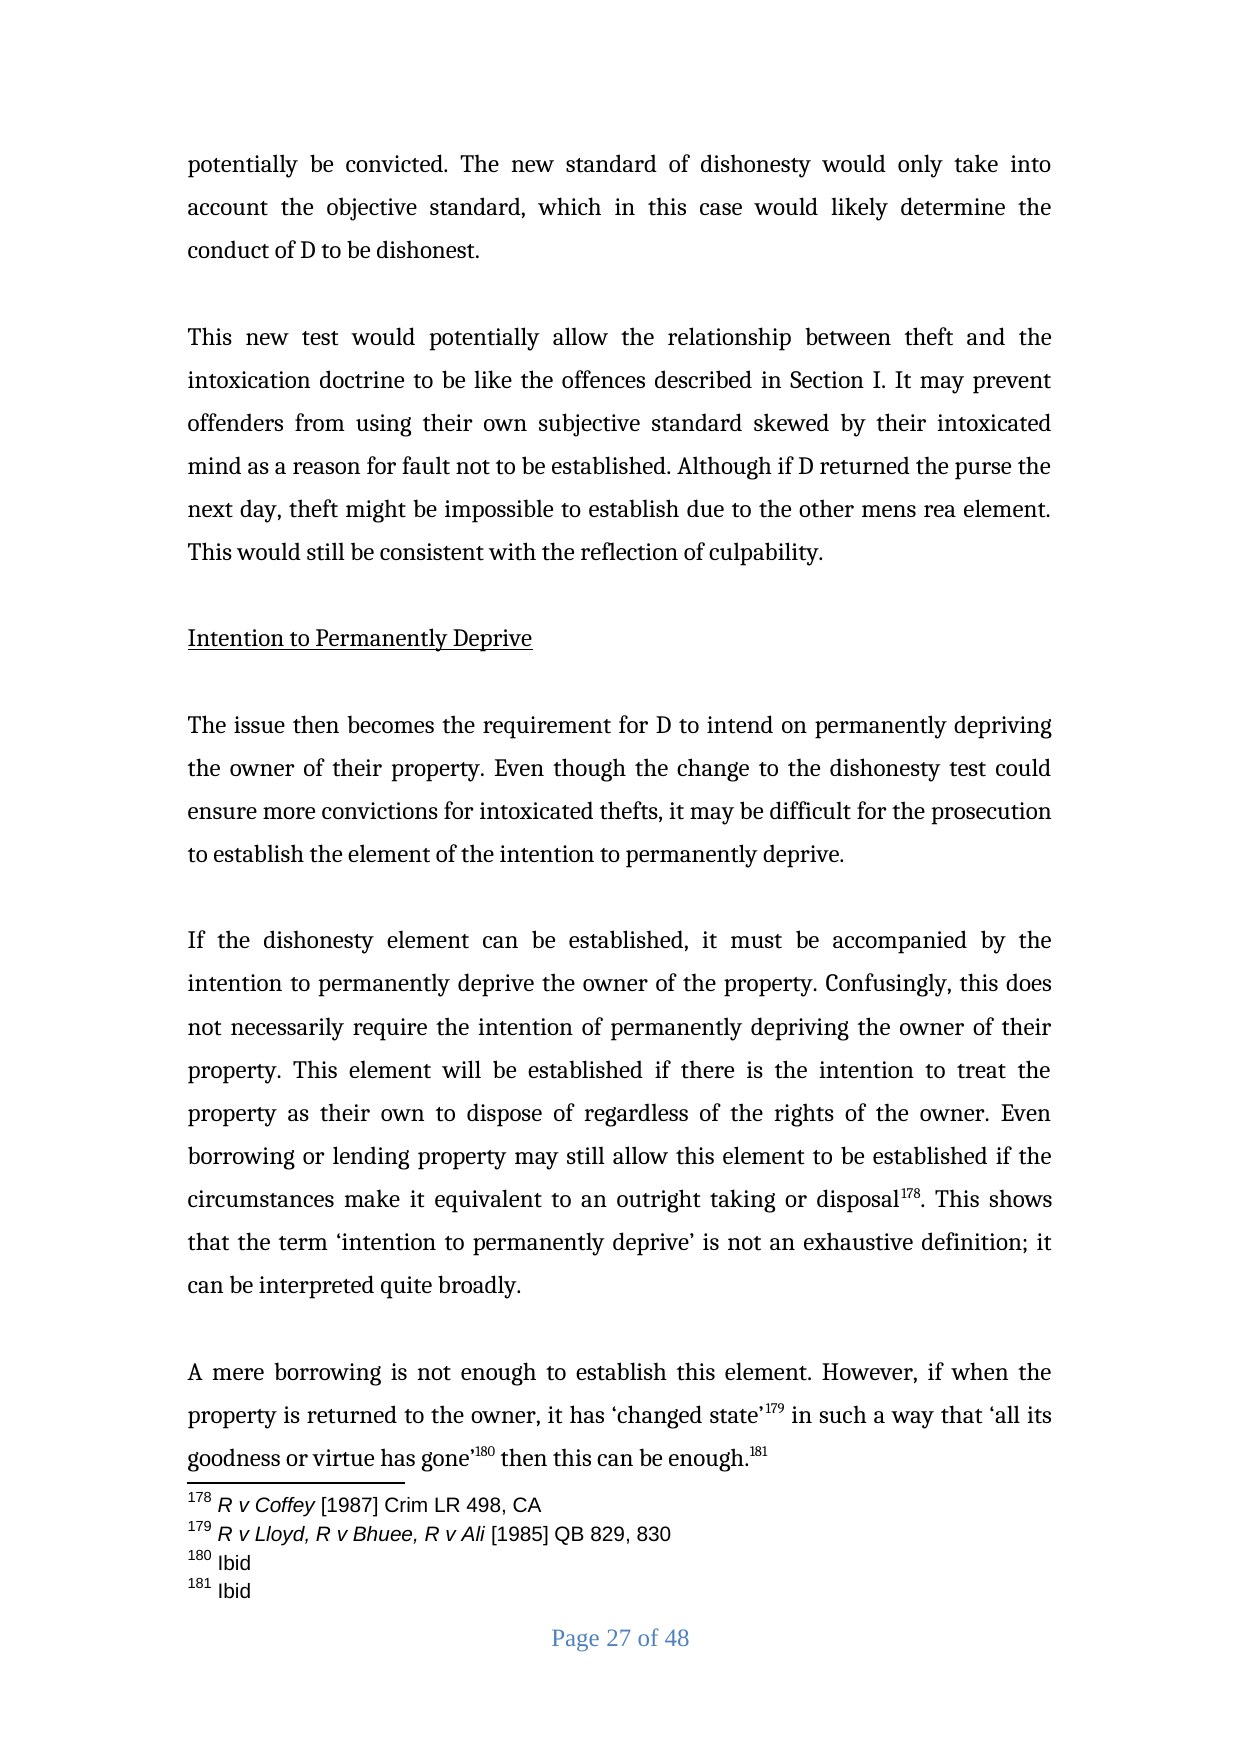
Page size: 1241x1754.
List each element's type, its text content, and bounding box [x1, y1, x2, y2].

text If the dishonesty element can be established, it must be accompanied by the intention to permanently deprive the owner of the property. Confusingly, this does not necessarily require the intention of permanently depriving the owner of their property. This element will be established if there is the intention to treat the property as their own to dispose of regardless of the rights of the owner. Even borrowing or lending property may still allow this element to be established if the circumstances make it equivalent to an outright taking or disposal. This shows that the term ‘intention to permanently deprive’ is not an exhaustive definition; it can be interpreted quite broadly. [187, 926, 1053, 1300]
text The issue then becomes the requirement for D to intend on permanently depriving the owner of their property. Even though the change to the dishonesty test could ensure more convictions for intoxicated thefts, it may be difficult for the prosecution to establish the element of the intention to permanently deprive. [187, 711, 1053, 869]
text A mere borrowing is not enough to establish this element. However, if when the property is returned to the owner, it has ‘changed state’ in such a way that ‘all its goodness or virtue has gone’ then this can be enough. [187, 1357, 1053, 1472]
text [187, 150, 1053, 265]
text This new test would potentially allow the relationship between theft and the intoxication doctrine to be like the offences described in Section I. It may prevent offenders from using their own subjective standard skewed by their intoxicated mind as a reason for fault not to be established. Although if D returned the purse the next day, theft might be impossible to establish due to the other mens rea element. This would still be consistent with the reflection of culpability. [187, 322, 1053, 567]
text Intention to Permanently Deprive [187, 624, 1053, 653]
